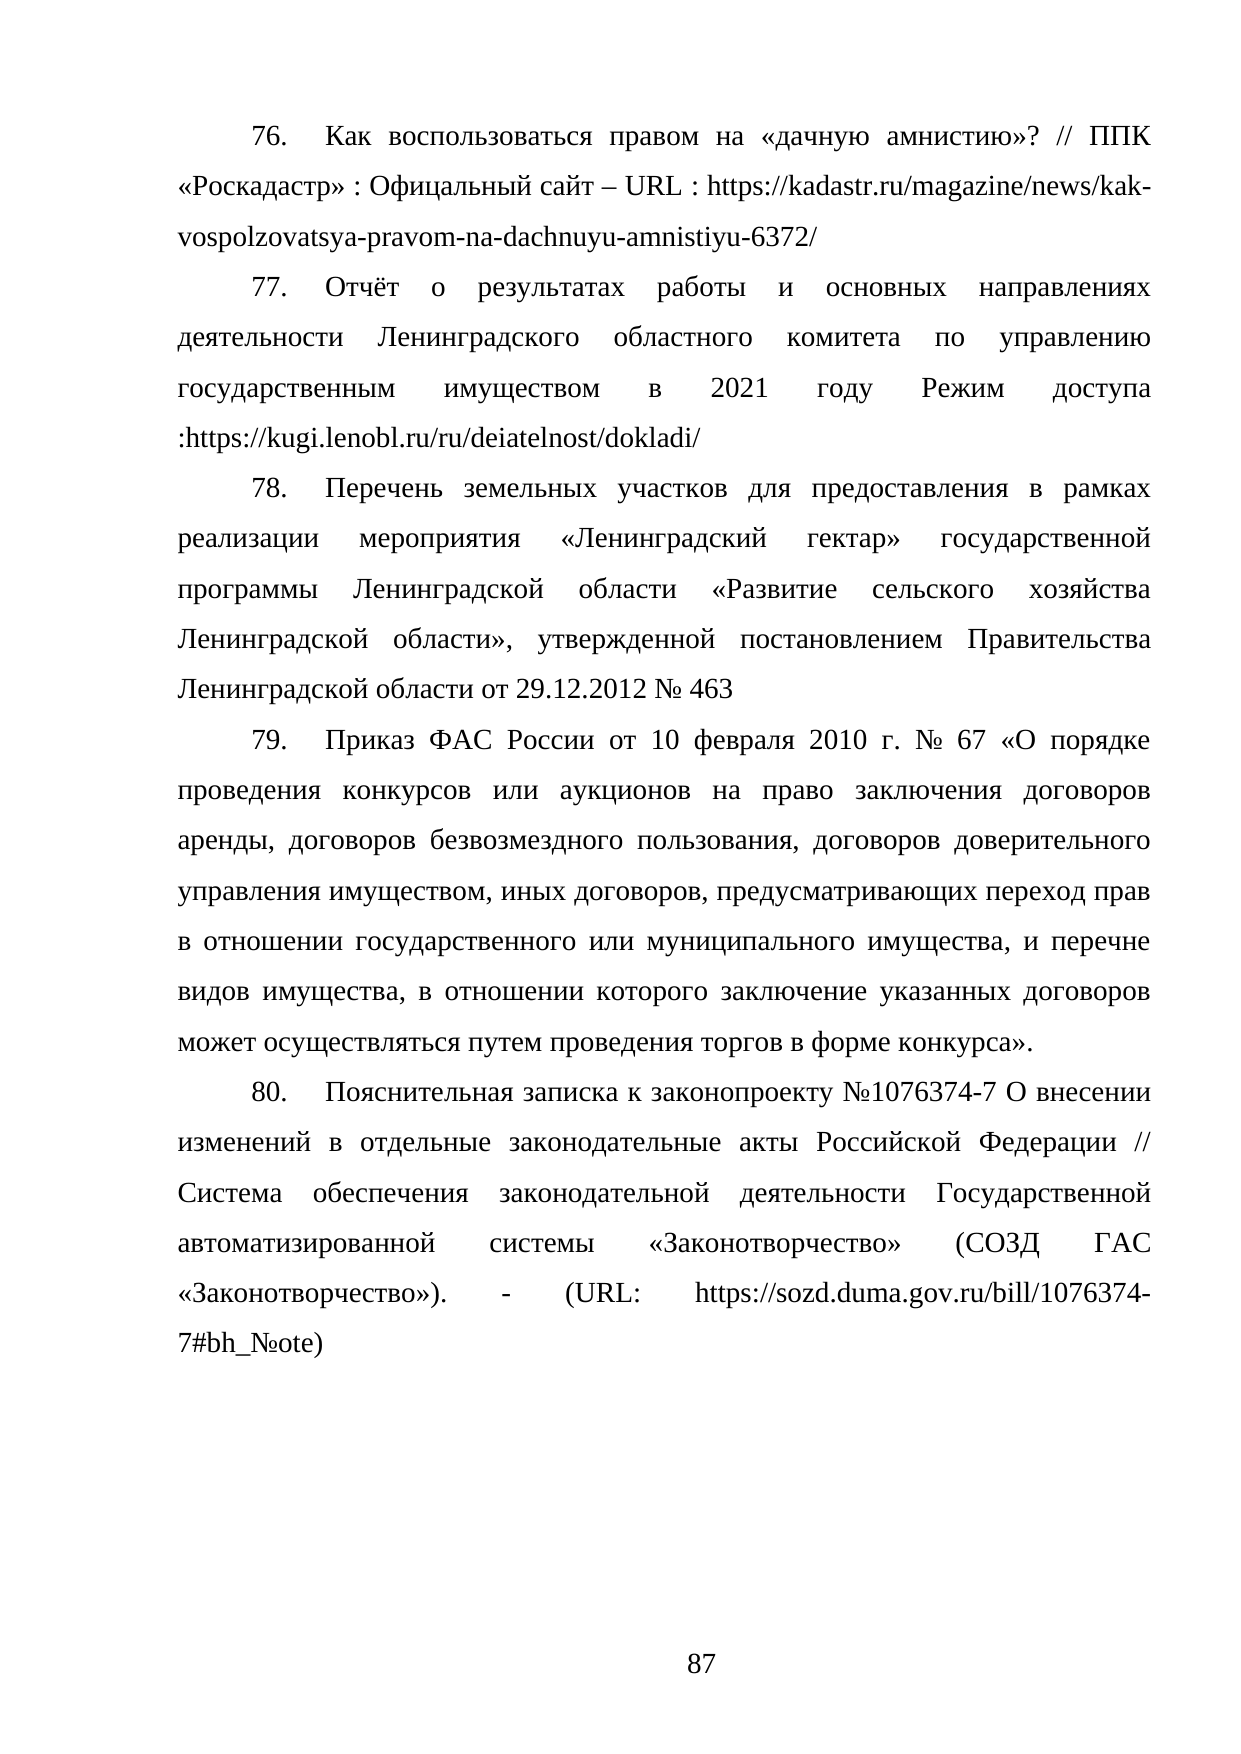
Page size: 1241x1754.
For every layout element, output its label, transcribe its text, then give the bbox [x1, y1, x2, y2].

list Перечень земельных участков для предоставления в рамках реализации мероприятия «Ленинградский гектар» государственной программы Ленинградской области «Развитие сельского хозяйства Ленинградской области», утвержденной постановлением Правительства Ленинградской области от 29.12.2012 № 463 [177, 470, 1152, 705]
list Пояснительная записка к законопроекту №1076374-7 О внесении изменений в отдельные законодательные акты Российской Федерации // Система обеспечения законодательной деятельности Государственной автоматизированной системы «Законотворчество» (СОЗД ГАС «Законотворчество»). - (URL: https://sozd.duma.gov.ru/bill/1076374-7#bh_№ote) [177, 1074, 1152, 1359]
list Как воспользоваться правом на «дачную амнистию»? // ППК «Роскадастр» : Офицальный сайт – URL : https://kadastr.ru/magazine/news/kak-vospolzovatsya-pravom-na-dachnuyu-amnistiyu-6372/ [177, 118, 1152, 252]
list Отчёт о результатах работы и основных направлениях деятельности Ленинградского областного комитета по управлению государственным имуществом в 2021 году Режим доступа :https://kugi.lenobl.ru/ru/deiatelnost/dokladi/ [177, 269, 1152, 453]
list Приказ ФАС России от 10 февраля 2010 г. № 67 «О порядке проведения конкурсов или аукционов на право заключения договоров аренды, договоров безвозмездного пользования, договоров доверительного управления имуществом, иных договоров, предусматривающих переход прав в отношении государственного или муниципального имущества, и перечне видов имущества, в отношении которого заключение указанных договоров может осуществляться путем проведения торгов в форме конкурса». [177, 722, 1152, 1057]
